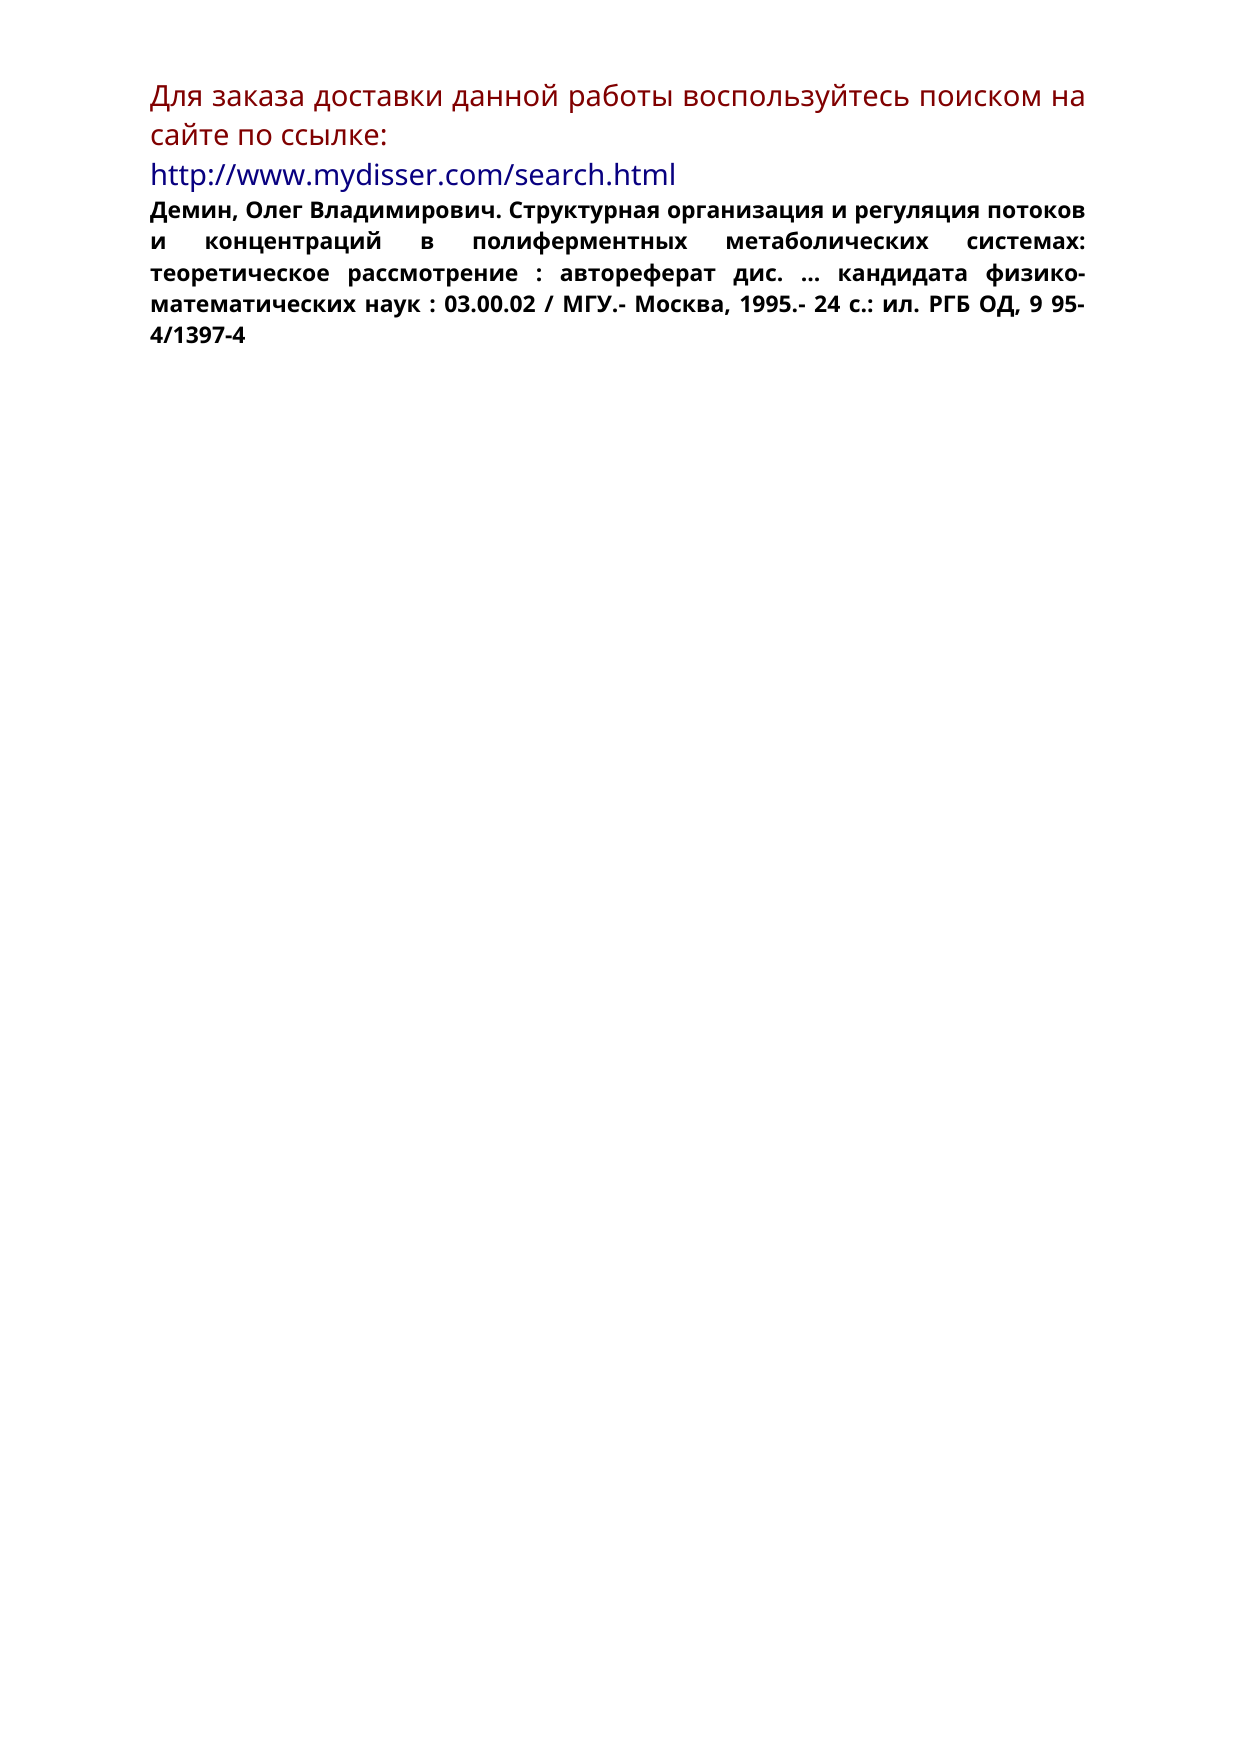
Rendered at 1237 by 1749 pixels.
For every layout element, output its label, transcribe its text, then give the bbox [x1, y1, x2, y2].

text Демин, Олег Владимирович. Структурная организация и регуляция потоков и концентраций в полиферментных метаболических системах: теоретическое рассмотрение : автореферат дис. ... кандидата физико-математических наук : 03.00.02 / МГУ.- Москва, 1995.- 24 с.: ил. РГБ ОД, 9 95-4/1397-4 [150, 194, 1086, 350]
